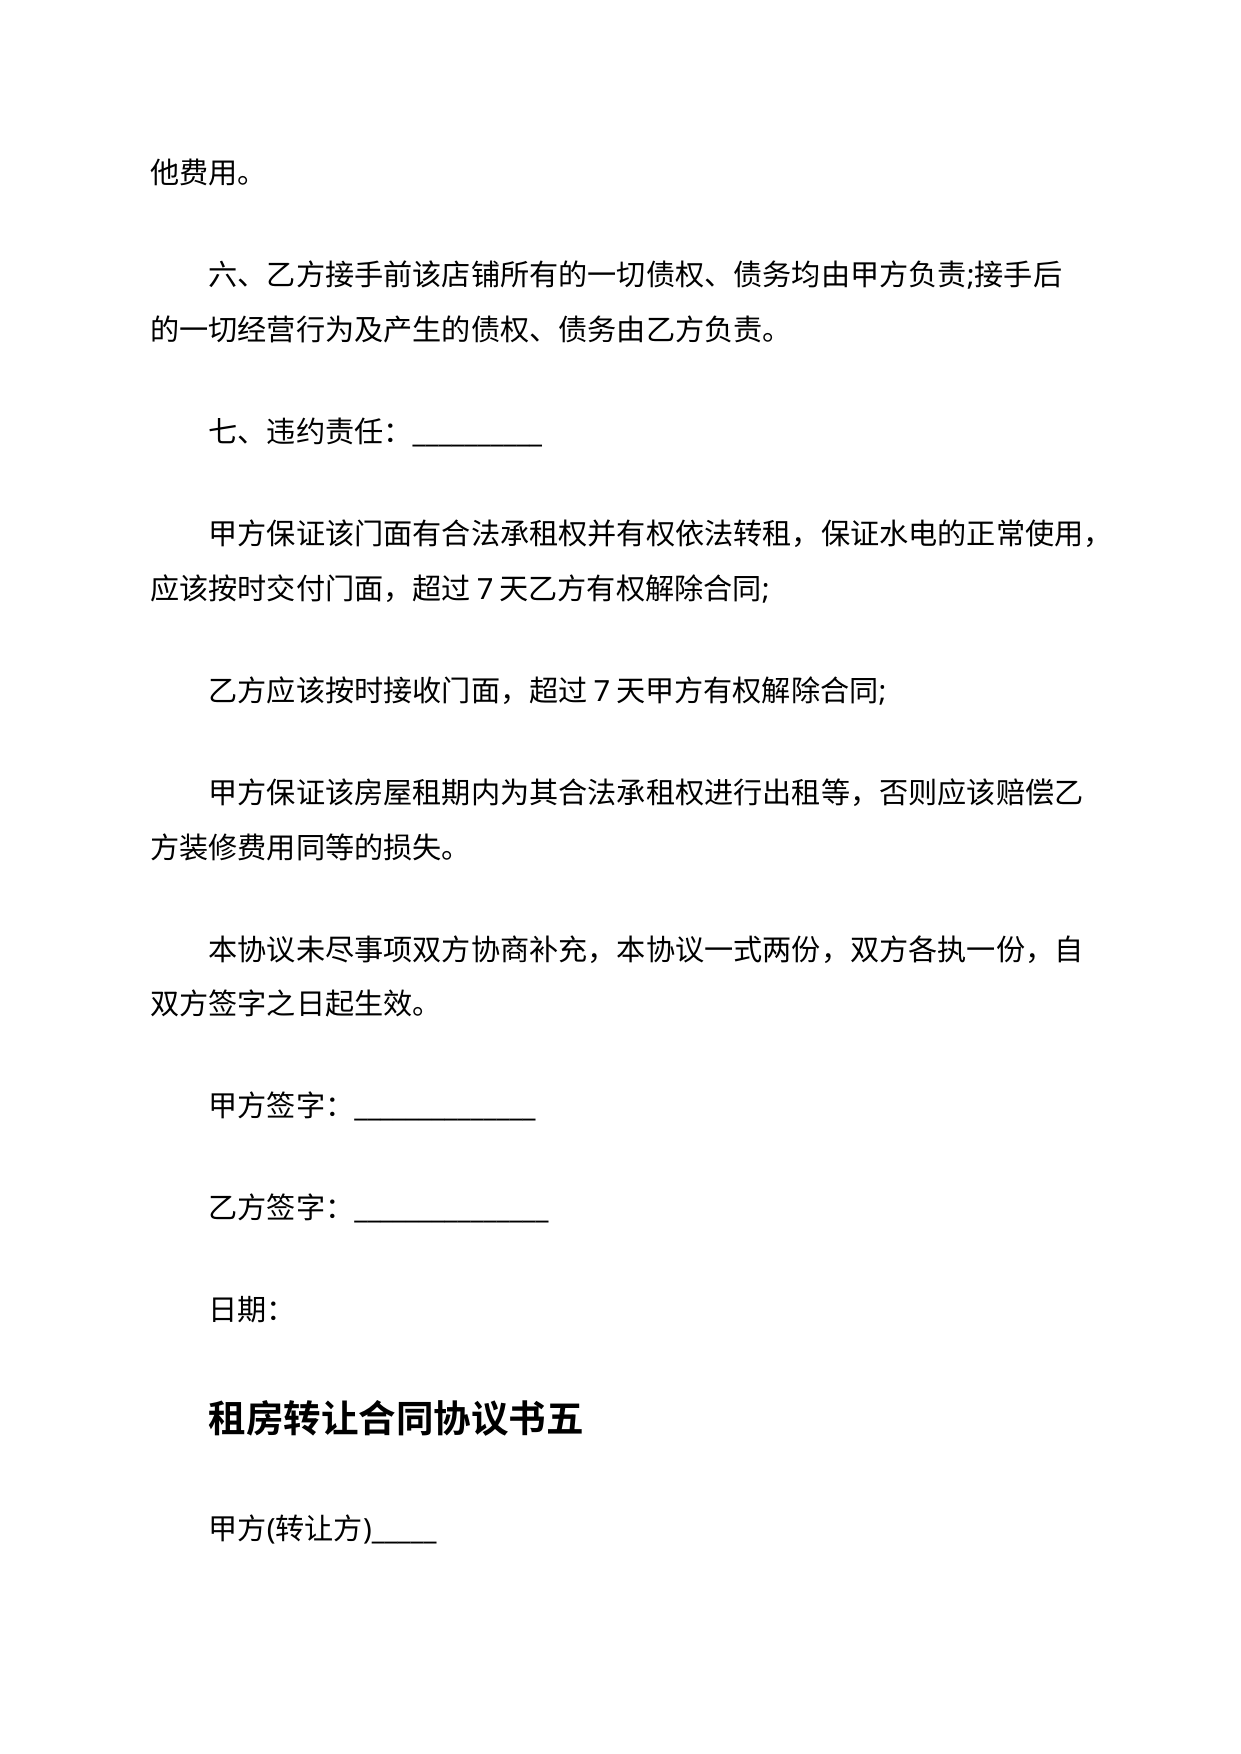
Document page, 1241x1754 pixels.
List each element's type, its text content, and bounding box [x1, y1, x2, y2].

text 六、乙方接手前该店铺所有的一切债权、债务均由甲方负责;接手后的一切经营行为及产生的债权、债务由乙方负责。 [150, 252, 1090, 349]
text 日期： [150, 1287, 1090, 1329]
text 租房转让合同协议书五 [150, 1388, 1090, 1443]
text 甲方签字：______________ [150, 1083, 1090, 1125]
text 本协议未尽事项双方协商补充，本协议一式两份，双方各执一份，自双方签字之日起生效。 [150, 926, 1090, 1023]
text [150, 150, 1090, 192]
text 甲方(转让方)_____ [150, 1506, 1090, 1548]
text 甲方保证该房屋租期内为其合法承租权进行出租等，否则应该赔偿乙方装修费用同等的损失。 [150, 769, 1090, 867]
text 乙方应该按时接收门面，超过7天甲方有权解除合同; [150, 667, 1090, 710]
text 七、违约责任：__________ [150, 408, 1090, 451]
text 甲方保证该门面有合法承租权并有权依法转租，保证水电的正常使用，应该按时交付门面，超过7天乙方有权解除合同; [150, 511, 1090, 608]
text 乙方签字：_______________ [150, 1185, 1090, 1227]
